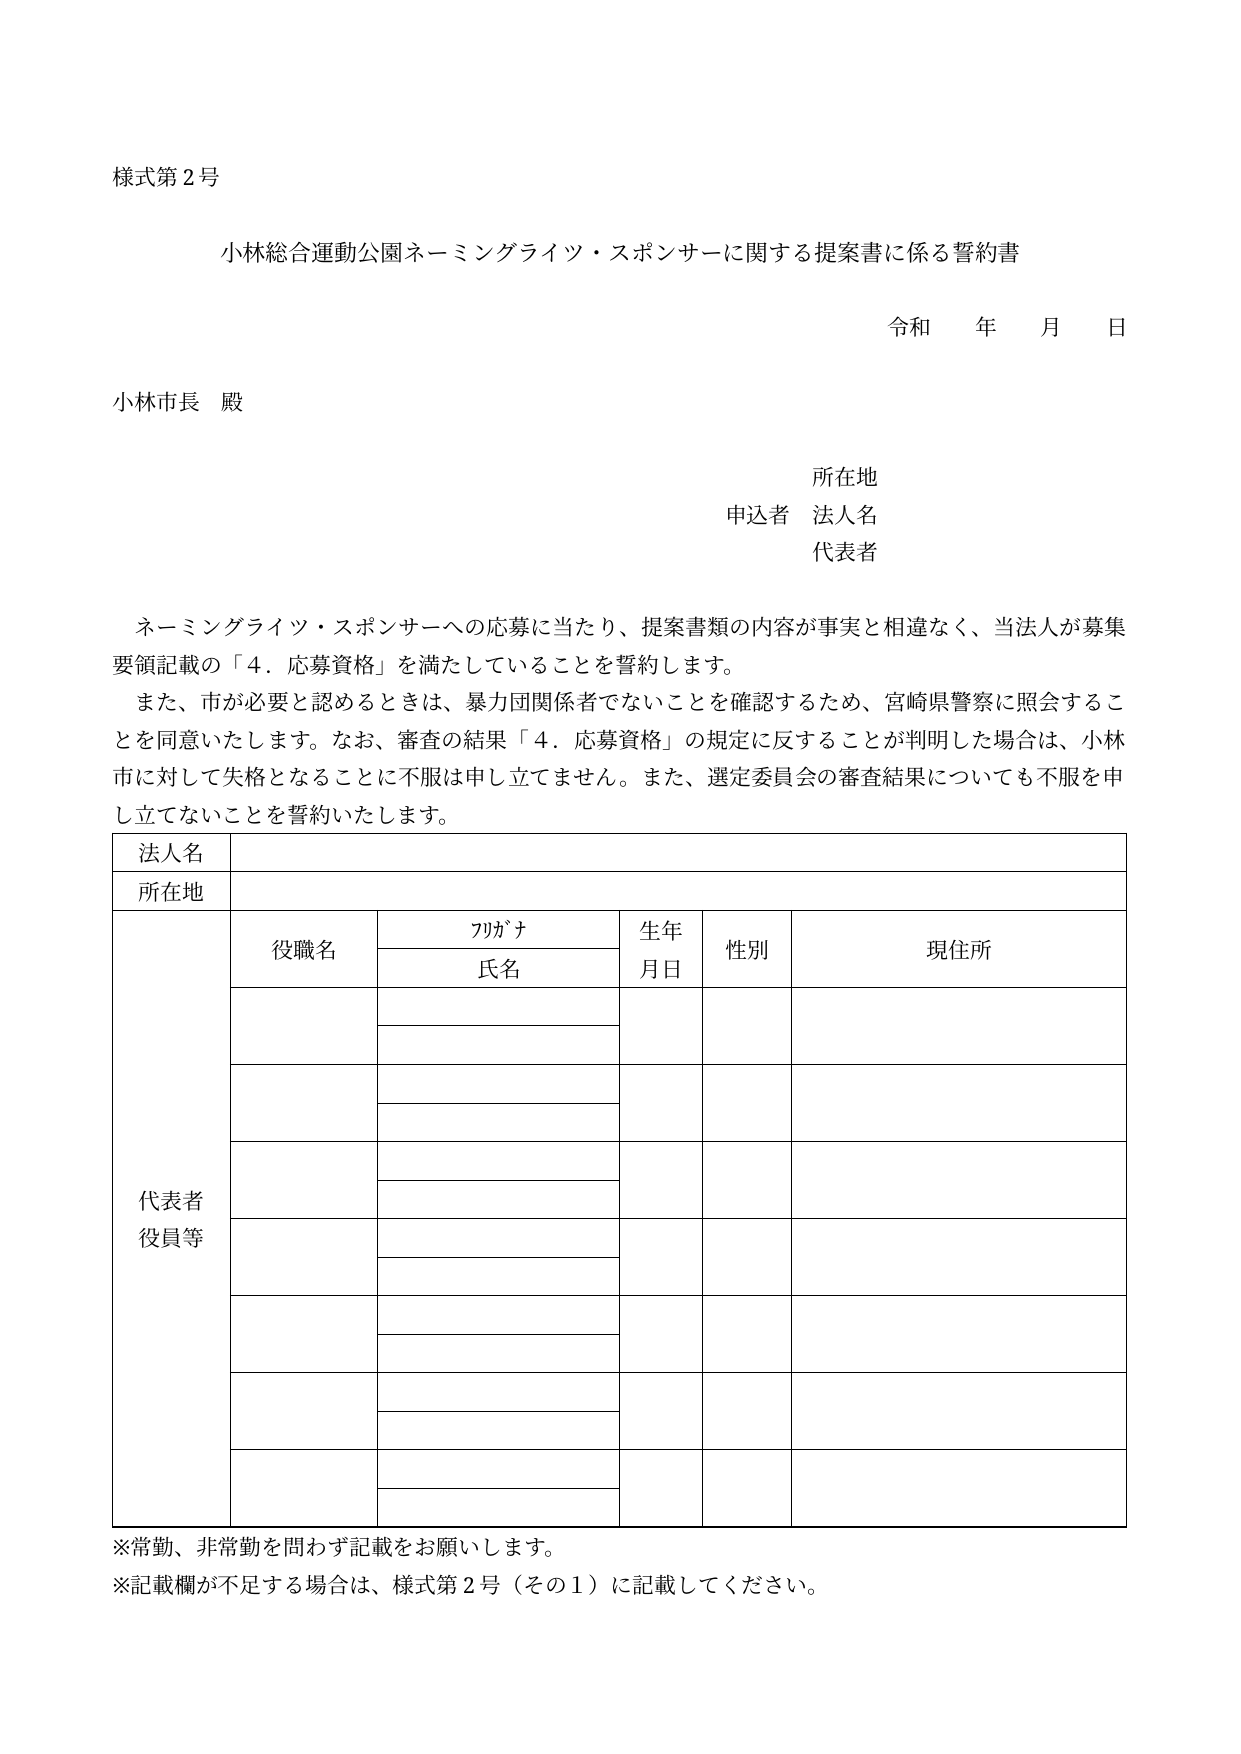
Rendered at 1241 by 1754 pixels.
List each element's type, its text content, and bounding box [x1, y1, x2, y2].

table_cell [378, 1335, 619, 1372]
text 様式第2号 [112, 158, 1128, 195]
table_cell [792, 988, 1126, 1064]
table_cell [620, 1065, 702, 1141]
table_cell [378, 1219, 619, 1257]
table_cell [620, 988, 702, 1064]
text ネーミングライツ・スポンサーへの応募に当たり、提案書類の内容が事実と相違なく、当法人が募集要領記載の「４．応募資格」を満たしていることを誓約します。 [112, 608, 1128, 683]
table_cell [378, 1258, 619, 1295]
table_cell [378, 1450, 619, 1488]
text 令和 年 月 日 [112, 308, 1128, 345]
table_cell [792, 1373, 1126, 1449]
table_cell [703, 988, 791, 1064]
table_cell 所在地 [113, 872, 230, 910]
text 小林総合運動公園ネーミングライツ・スポンサーに関する提案書に係る誓約書 [112, 233, 1128, 270]
table_cell [231, 988, 377, 1064]
table_cell 性別 [703, 911, 791, 987]
table_cell [792, 1450, 1126, 1526]
text 申込者 法人名 [112, 495, 1128, 533]
table_cell [620, 1142, 702, 1218]
text 代表者 [112, 533, 1128, 570]
table_cell [231, 1450, 377, 1526]
table_cell [231, 1219, 377, 1295]
table_cell [620, 1296, 702, 1372]
table_cell [703, 1373, 791, 1449]
table_cell [620, 1219, 702, 1295]
table_cell [792, 1296, 1126, 1372]
table_cell [231, 1142, 377, 1218]
table_cell [703, 1296, 791, 1372]
table_cell [378, 988, 619, 1025]
table_cell 代表者 役員等 [113, 911, 230, 1526]
table_cell [792, 1142, 1126, 1218]
table_cell [792, 1065, 1126, 1141]
table_cell [378, 1026, 619, 1064]
table_cell [620, 1373, 702, 1449]
table_cell [703, 1219, 791, 1295]
table_cell [231, 1296, 377, 1372]
table_header 法人名 [113, 834, 230, 871]
text 所在地 [112, 458, 1128, 495]
table_cell 現住所 [792, 911, 1126, 987]
table_cell [231, 1373, 377, 1449]
table_cell [231, 1065, 377, 1141]
table_cell [378, 1142, 619, 1179]
table_cell 氏名 [378, 949, 619, 987]
table_cell [378, 1373, 619, 1411]
text ※常勤、非常勤を問わず記載をお願いします。 [112, 1527, 1128, 1565]
table_header [231, 834, 1126, 871]
table_cell [792, 1219, 1126, 1295]
table_cell [378, 1489, 619, 1526]
table_cell [231, 872, 1126, 910]
table_cell [378, 1065, 619, 1102]
table_cell [703, 1065, 791, 1141]
table_cell 役職名 [231, 911, 377, 987]
table_cell [378, 1412, 619, 1449]
table_cell [620, 1450, 702, 1526]
table_cell [703, 1450, 791, 1526]
table_cell [378, 1181, 619, 1218]
table_cell 生年月日 [620, 911, 702, 987]
text ※記載欄が不足する場合は、様式第2号（その１）に記載してください。 [112, 1565, 1128, 1602]
table_cell [703, 1142, 791, 1218]
table_cell [378, 1104, 619, 1141]
table_cell ﾌﾘｶﾞﾅ [378, 911, 619, 948]
text 小林市長 殿 [112, 383, 1128, 420]
table_cell [378, 1296, 619, 1334]
text また、市が必要と認めるときは、暴力団関係者でないことを確認するため、宮崎県警察に照会することを同意いたします。なお、審査の結果「４．応募資格」の規定に反することが判明した場合は、小林市に対して失格となることに不服は申し立てません。また、選定委員会の審査結果についても不服を申し立てないことを誓約いたします。 [112, 683, 1128, 833]
